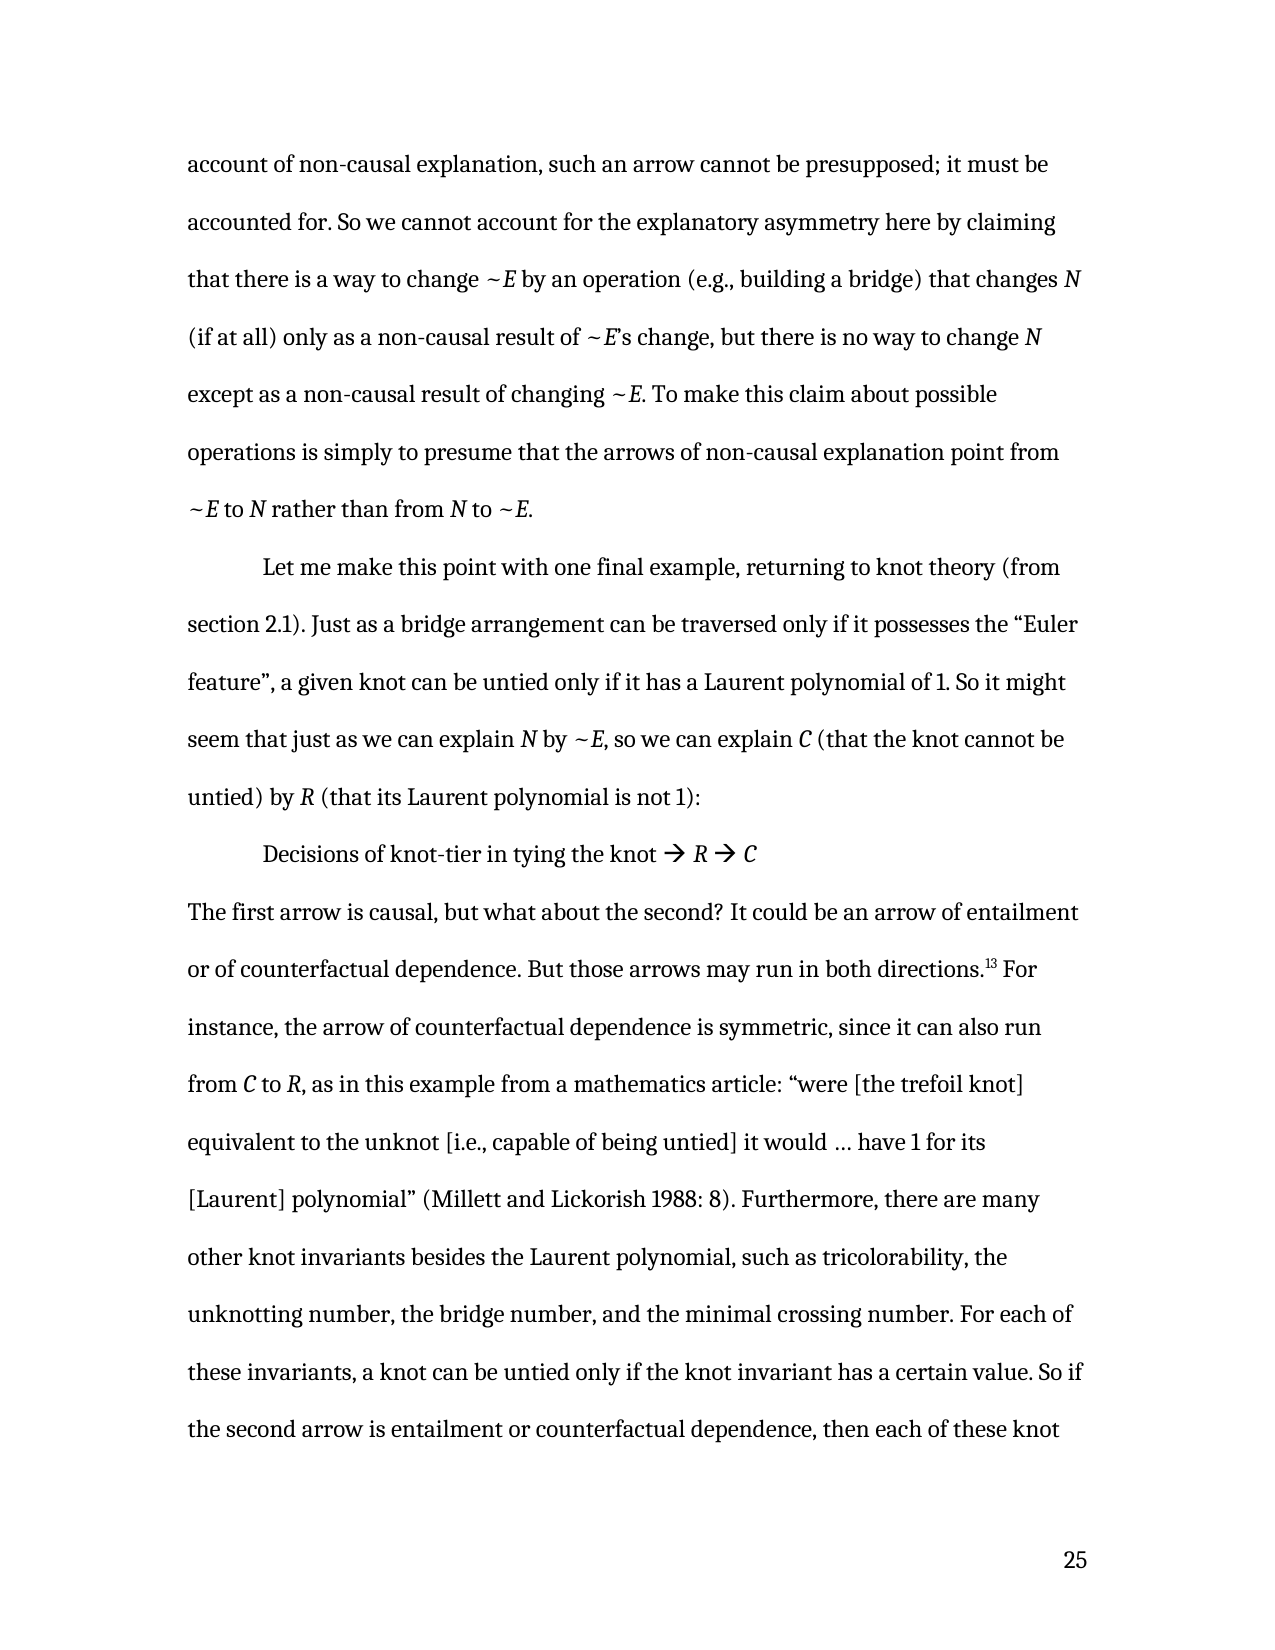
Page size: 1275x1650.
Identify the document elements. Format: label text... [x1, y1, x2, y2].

text Decisions of knot-tier in tying the knot R C [187, 840, 1087, 869]
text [187, 150, 1087, 524]
text Let me make this point with one final example, returning to knot theory (from section 2.1). Just as a bridge arrangement can be traversed only if it possesses the “Euler feature”, a given knot can be untied only if it has a Laurent polynomial of 1. So it might seem that just as we can explain N by ~E, so we can explain C (that the knot cannot be untied) by R (that its Laurent polynomial is not 1): [187, 552, 1087, 811]
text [187, 897, 1087, 1444]
